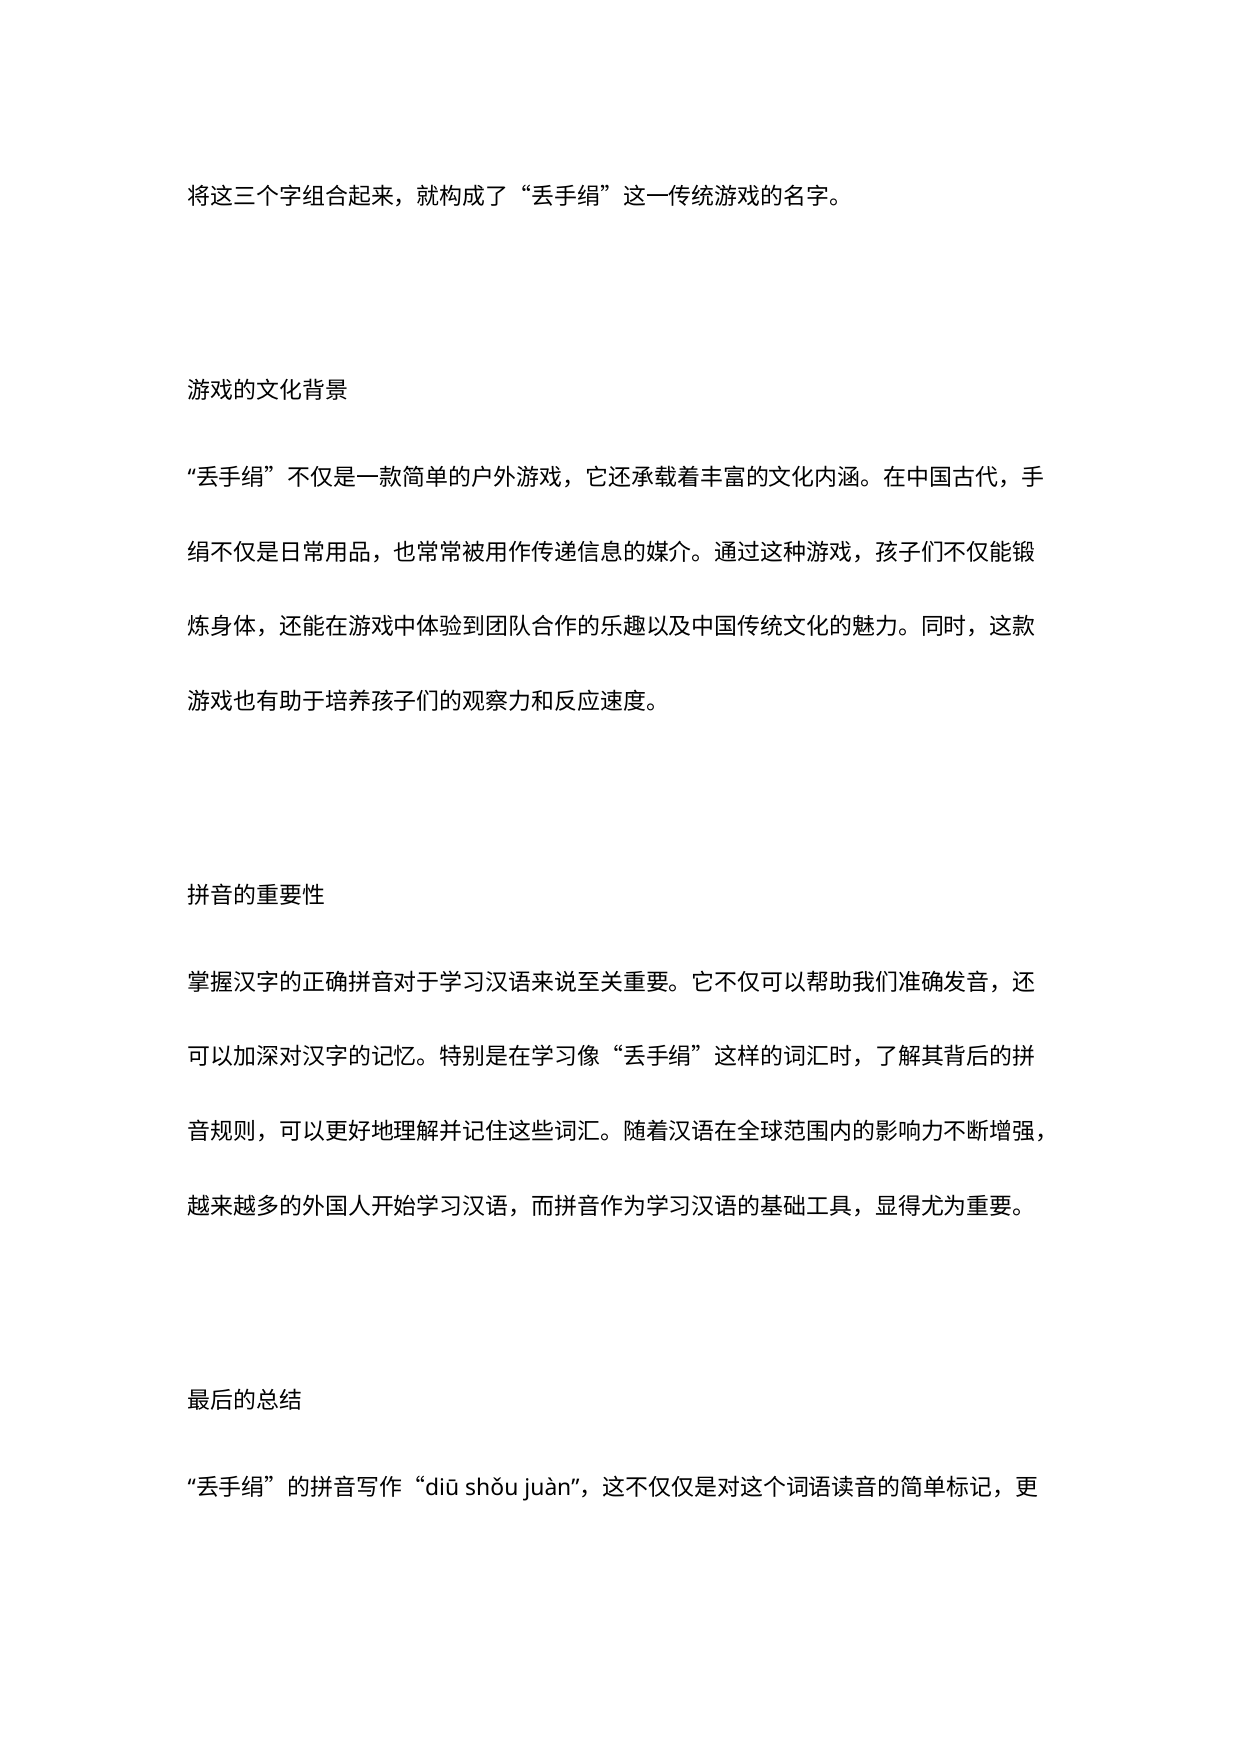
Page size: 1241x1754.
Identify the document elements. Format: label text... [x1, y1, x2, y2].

text “丢手绢”不仅是一款简单的户外游戏，它还承载着丰富的文化内涵。在中国古代，手绢不仅是日常用品，也常常被用作传递信息的媒介。通过这种游戏，孩子们不仅能锻炼身体，还能在游戏中体验到团队合作的乐趣以及中国传统文化的魅力。同时，这款游戏也有助于培养孩子们的观察力和反应速度。 [187, 443, 1053, 732]
text 游戏的文化背景 [187, 356, 1053, 421]
text 拼音的重要性 [187, 861, 1053, 926]
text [187, 1453, 1053, 1518]
text 最后的总结 [187, 1366, 1053, 1431]
text 掌握汉字的正确拼音对于学习汉语来说至关重要。它不仅可以帮助我们准确发音，还可以加深对汉字的记忆。特别是在学习像“丢手绢”这样的词汇时，了解其背后的拼音规则，可以更好地理解并记住这些词汇。随着汉语在全球范围内的影响力不断增强，越来越多的外国人开始学习汉语，而拼音作为学习汉语的基础工具，显得尤为重要。 [187, 948, 1053, 1237]
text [187, 162, 1053, 227]
